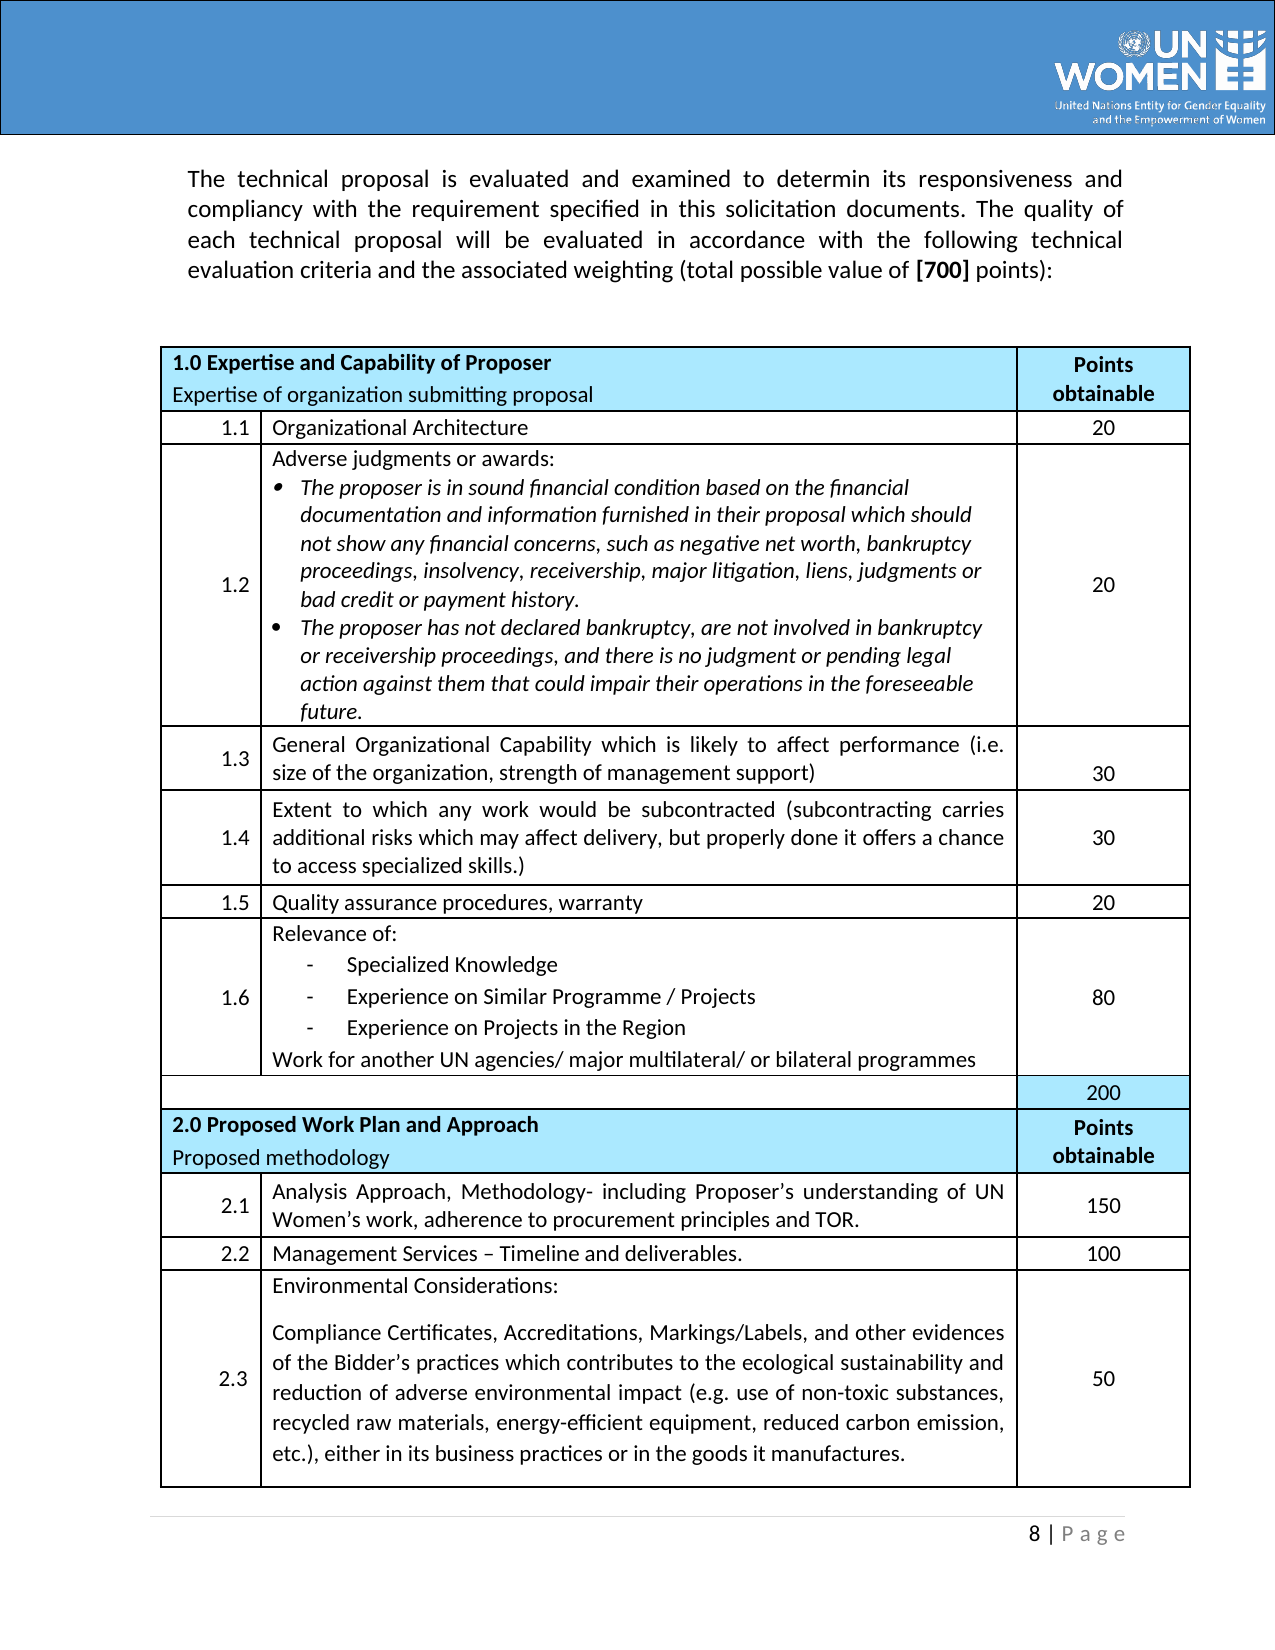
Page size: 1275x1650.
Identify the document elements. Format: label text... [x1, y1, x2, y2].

table_cell Organizational Architecture [262, 412, 1016, 442]
table_cell Expertise of organization submitting proposal [162, 377, 1016, 410]
table_cell 1.6 [162, 919, 260, 1075]
table_cell Relevance of: [262, 919, 1016, 948]
table_cell 1.1 [162, 412, 260, 442]
table_cell Adverse judgments or awards: The proposer is in sound financial condition based on the financial documentation and information furnished in their proposal which should not show any financial concerns, such as negative net worth, bankruptcy proceedings, insolvency, receivership, major litigation, liens, judgments or bad credit or payment history. The proposer has not declared bankruptcy, are not involved in bankruptcy or receivership proceedings, and there is no judgment or pending legal action against them that could impair their operations in the foreseeable future. [262, 445, 1016, 725]
table_cell Quality assurance procedures, warranty [262, 886, 1016, 917]
picture [1048, 29, 1268, 134]
table_cell [162, 1076, 1016, 1108]
table_cell [1018, 727, 1189, 756]
table_cell 1.4 [162, 791, 260, 884]
table_cell Management Services – Timeline and deliverables. [262, 1238, 1016, 1269]
table_cell 20 [1018, 886, 1189, 917]
table_cell Points obtainable [1018, 1110, 1189, 1172]
table_cell 2.3 [162, 1271, 260, 1486]
table_cell - Experience on Projects in the Region [262, 1011, 1016, 1042]
table_cell 20 [1018, 445, 1189, 725]
table_cell Analysis Approach, Methodology- including Proposer’s understanding of UN Women’s work, adherence to procurement principles and TOR. [262, 1174, 1016, 1236]
table_cell 50 [1018, 1271, 1189, 1486]
table_cell 200 [1018, 1076, 1189, 1108]
table_cell - Specialized Knowledge [262, 948, 1016, 979]
table_cell 1.5 [162, 886, 260, 917]
table_cell 100 [1018, 1238, 1189, 1269]
table_cell - Experience on Similar Programme / Projects [262, 980, 1016, 1011]
table_cell Environmental Considerations: Compliance Certificates, Accreditations, Markings/Labels, and other evidences of the Bidder’s practices which contributes to the ecological sustainability and reduction of adverse environmental impact (e.g. use of non-toxic substances, recycled raw materials, energy-efficient equipment, reduced carbon emission, etc.), either in its business practices or in the goods it manufactures. [262, 1271, 1016, 1486]
table_cell Extent to which any work would be subcontracted (subcontracting carries additional risks which may affect delivery, but properly done it offers a chance to access specialized skills.) [262, 791, 1016, 884]
table_cell Proposed methodology [162, 1139, 1016, 1172]
table_cell General Organizational Capability which is likely to affect performance (i.e. size of the organization, strength of management support) [262, 727, 1016, 789]
table_cell 30 [1018, 756, 1189, 789]
table_header Points obtainable [1018, 348, 1189, 410]
table_cell 2.2 [162, 1238, 260, 1269]
table_cell 1.3 [162, 727, 260, 789]
table_cell 2.1 [162, 1174, 260, 1236]
table_cell 20 [1018, 412, 1189, 442]
table_cell 150 [1018, 1174, 1189, 1236]
list The technical proposal is evaluated and examined to determin its responsiveness and compliancy with the requirement specified in this solicitation documents. The quality of each technical proposal will be evaluated in accordance with the following technical evaluation criteria and the associated weighting (total possible value of [700] points): [187, 163, 1125, 285]
table_cell 1.2 [162, 445, 260, 725]
table_cell 80 [1018, 919, 1189, 1075]
table_cell 30 [1018, 791, 1189, 884]
table_cell 2.0 Proposed Work Plan and Approach [162, 1110, 1016, 1139]
table_header 1.0 Expertise and Capability of Proposer [162, 348, 1016, 377]
table_cell Work for another UN agencies/ major multilateral/ or bilateral programmes [262, 1042, 1016, 1075]
